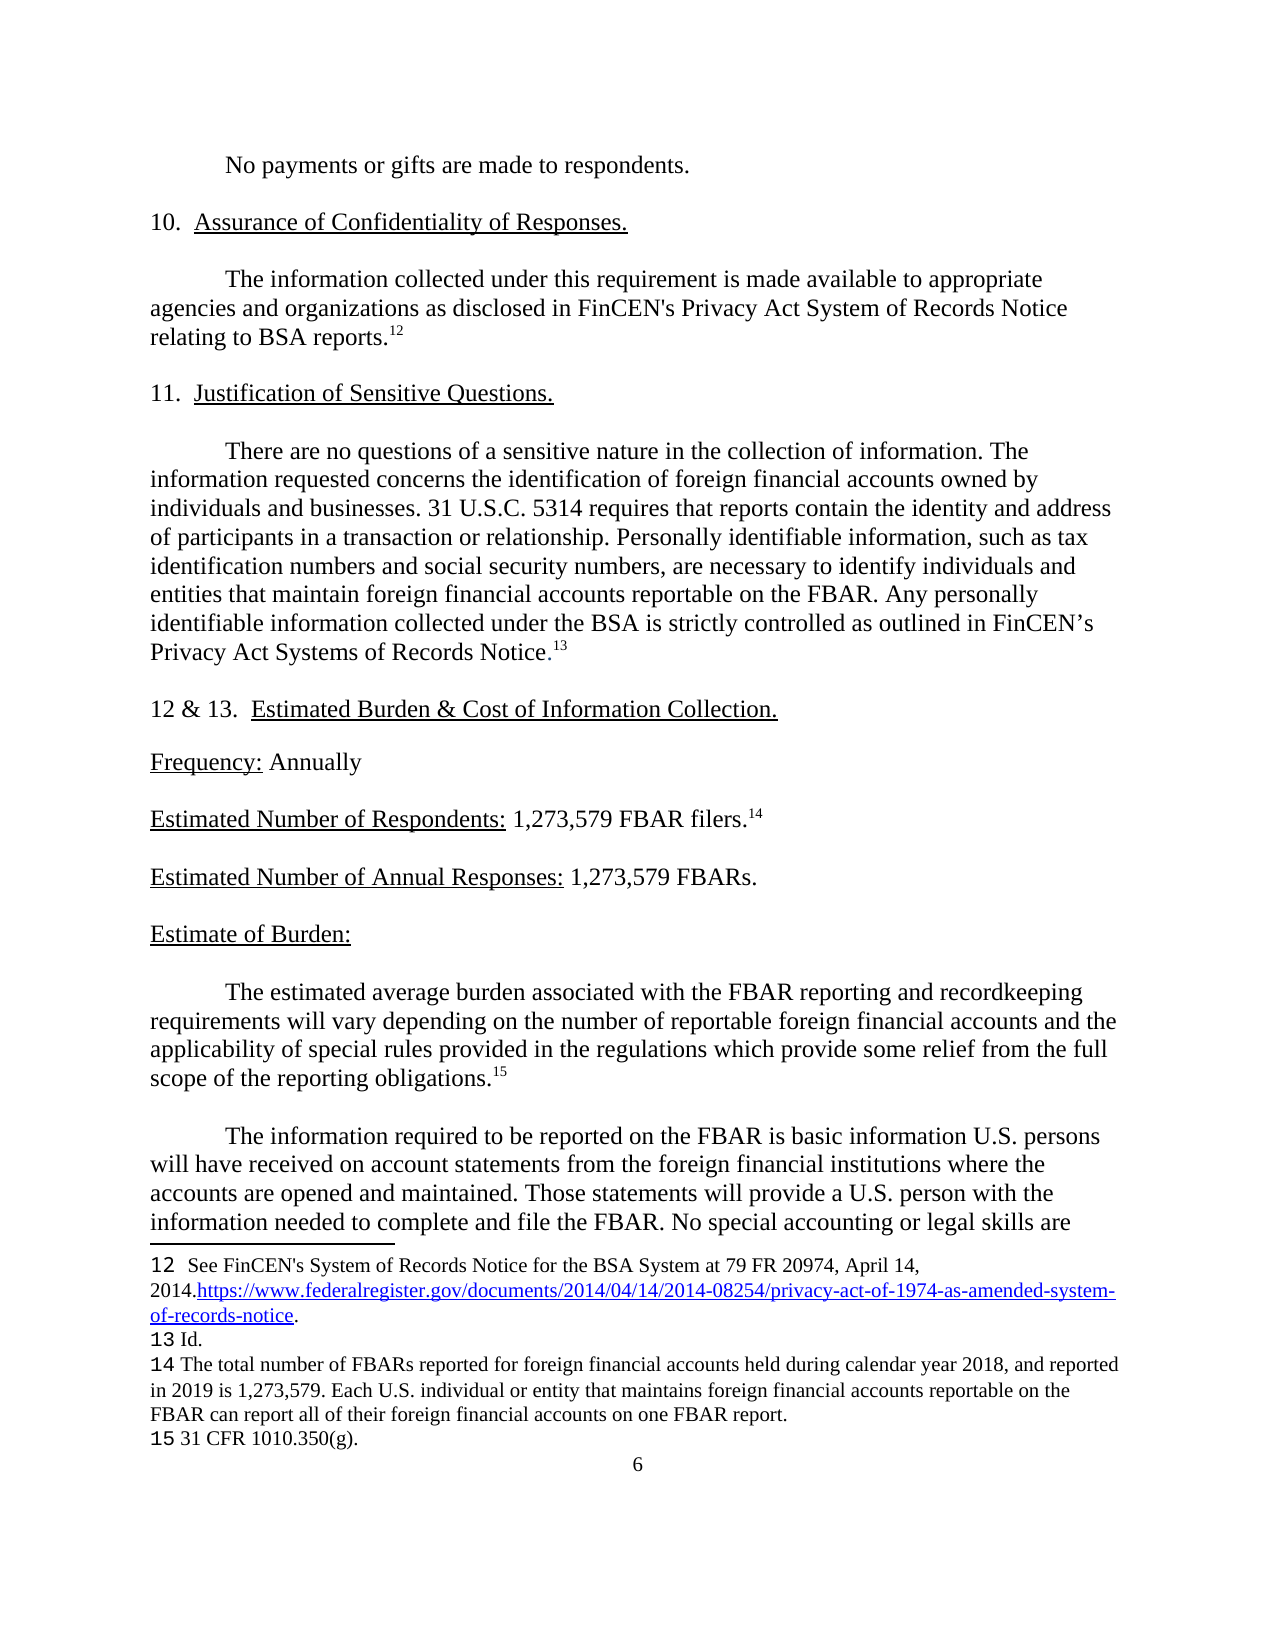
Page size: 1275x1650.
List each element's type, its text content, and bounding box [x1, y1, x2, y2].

text 11. Justification of Sensitive Questions. [150, 378, 1125, 407]
text There are no questions of a sensitive nature in the collection of information. The information requested concerns the identification of foreign financial accounts owned by individuals and businesses. 31 U.S.C. 5314 requires that reports contain the identity and address of participants in a transaction or relationship. Personally identifiable information, such as tax identification numbers and social security numbers, are necessary to identify individuals and entities that maintain foreign financial accounts reportable on the FBAR. Any personally identifiable information collected under the BSA is strictly controlled as outlined in FinCEN’s Privacy Act Systems of Records Notice. [150, 436, 1125, 666]
text Estimated Number of Respondents: 1,273,579 FBAR filers. [150, 804, 1125, 833]
text Frequency: Annually [150, 747, 1125, 776]
text 12 & 13. Estimated Burden & Cost of Information Collection. [150, 694, 1125, 723]
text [150, 1121, 1125, 1236]
text 10. Assurance of Confidentiality of Responses. [150, 207, 1125, 236]
text Estimated Number of Annual Responses: 1,273,579 FBARs. [150, 862, 1125, 891]
text No payments or gifts are made to respondents. [150, 150, 1125, 179]
text The information collected under this requirement is made available to appropriate agencies and organizations as disclosed in FinCEN's Privacy Act System of Records Notice relating to BSA reports. [150, 264, 1125, 351]
text Estimate of Burden: [150, 919, 1125, 948]
text The estimated average burden associated with the FBAR reporting and recordkeeping requirements will vary depending on the number of reportable foreign financial accounts and the applicability of special rules provided in the regulations which provide some relief from the full scope of the reporting obligations. [150, 977, 1125, 1092]
